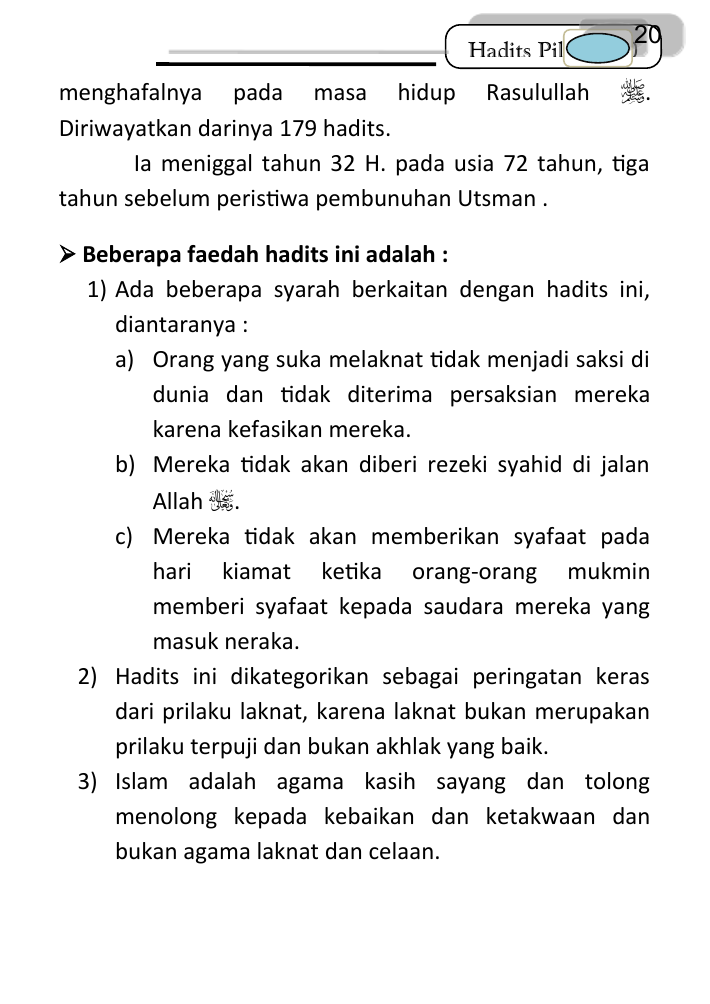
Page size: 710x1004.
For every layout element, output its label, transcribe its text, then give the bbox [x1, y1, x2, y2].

text Beberapa faedah hadits ini adalah : [58, 238, 651, 268]
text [58, 70, 651, 142]
list Orang yang suka melaknat tidak menjadi saksi di dunia dan tidak diterima persaksian mereka karena kefasikan mereka. [115, 343, 651, 443]
list Mereka tidak akan memberikan syafaat pada hari kiamat ketika orang-orang mukmin memberi syafaat kepada saudara mereka yang masuk neraka. [115, 520, 651, 656]
list Mereka tidak akan diberi rezeki syahid di jalan Allah . [115, 448, 651, 516]
list Ada beberapa syarah berkaitan dengan hadits ini, diantaranya : [87, 273, 651, 338]
list Hadits ini dikategorikan sebagai peringatan keras dari prilaku laknat, karena laknat bukan merupakan prilaku terpuji dan bukan akhlak yang baik. [77, 660, 651, 761]
list Islam adalah agama kasih sayang dan tolong menolong kepada kebaikan dan ketakwaan dan bukan agama laknat dan celaan. [77, 765, 651, 866]
text Ia meniggal tahun 32 H. pada usia 72 tahun, tiga tahun sebelum peristiwa pembunuhan Utsman . [58, 147, 651, 212]
